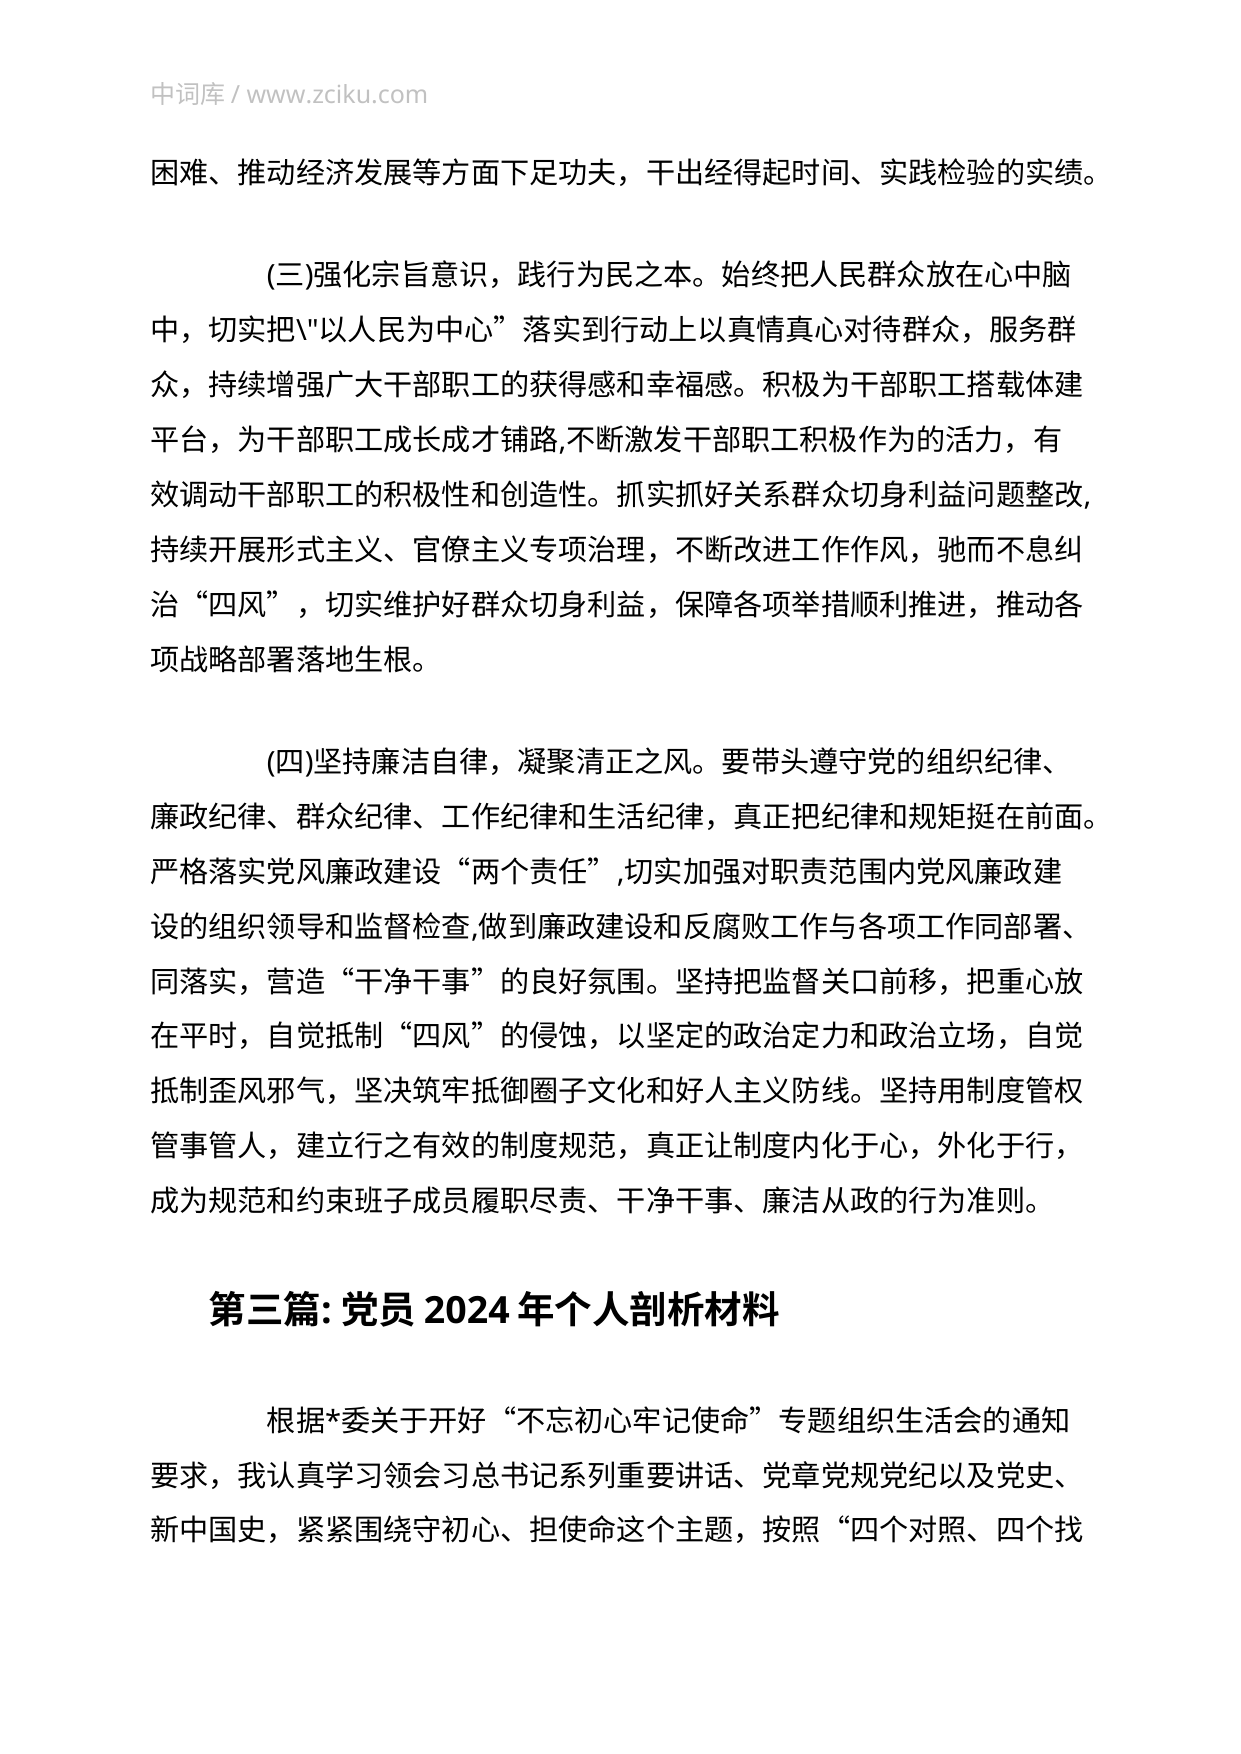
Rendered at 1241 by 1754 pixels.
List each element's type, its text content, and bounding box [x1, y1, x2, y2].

text (三)强化宗旨意识，践行为民之本。始终把人民群众放在心中脑中，切实把\"以人民为中心”落实到行动上以真情真心对待群众，服务群众，持续增强广大干部职工的获得感和幸福感。积极为干部职工搭载体建平台，为干部职工成长成才铺路,不断激发干部职工积极作为的活力，有效调动干部职工的积极性和创造性。抓实抓好关系群众切身利益问题整改,持续开展形式主义、官僚主义专项治理，不断改进工作作风，驰而不息纠治“四风”，切实维护好群众切身利益，保障各项举措顺利推进，推动各项战略部署落地生根。 [150, 252, 1090, 679]
text (四)坚持廉洁自律，凝聚清正之风。要带头遵守党的组织纪律、廉政纪律、群众纪律、工作纪律和生活纪律，真正把纪律和规矩挺在前面。严格落实党风廉政建设“两个责任”,切实加强对职责范围内党风廉政建设的组织领导和监督检查,做到廉政建设和反腐败工作与各项工作同部署、同落实，营造“干净干事”的良好氛围。坚持把监督关口前移，把重心放在平时，自觉抵制“四风”的侵蚀，以坚定的政治定力和政治立场，自觉抵制歪风邪气，坚决筑牢抵御圈子文化和好人主义防线。坚持用制度管权管事管人，建立行之有效的制度规范，真正让制度内化于心，外化于行，成为规范和约束班子成员履职尽责、干净干事、廉洁从政的行为准则。 [150, 738, 1090, 1220]
text 第三篇: 党员2024年个人剖析材料 [150, 1279, 1090, 1334]
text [150, 1397, 1090, 1549]
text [150, 150, 1090, 192]
